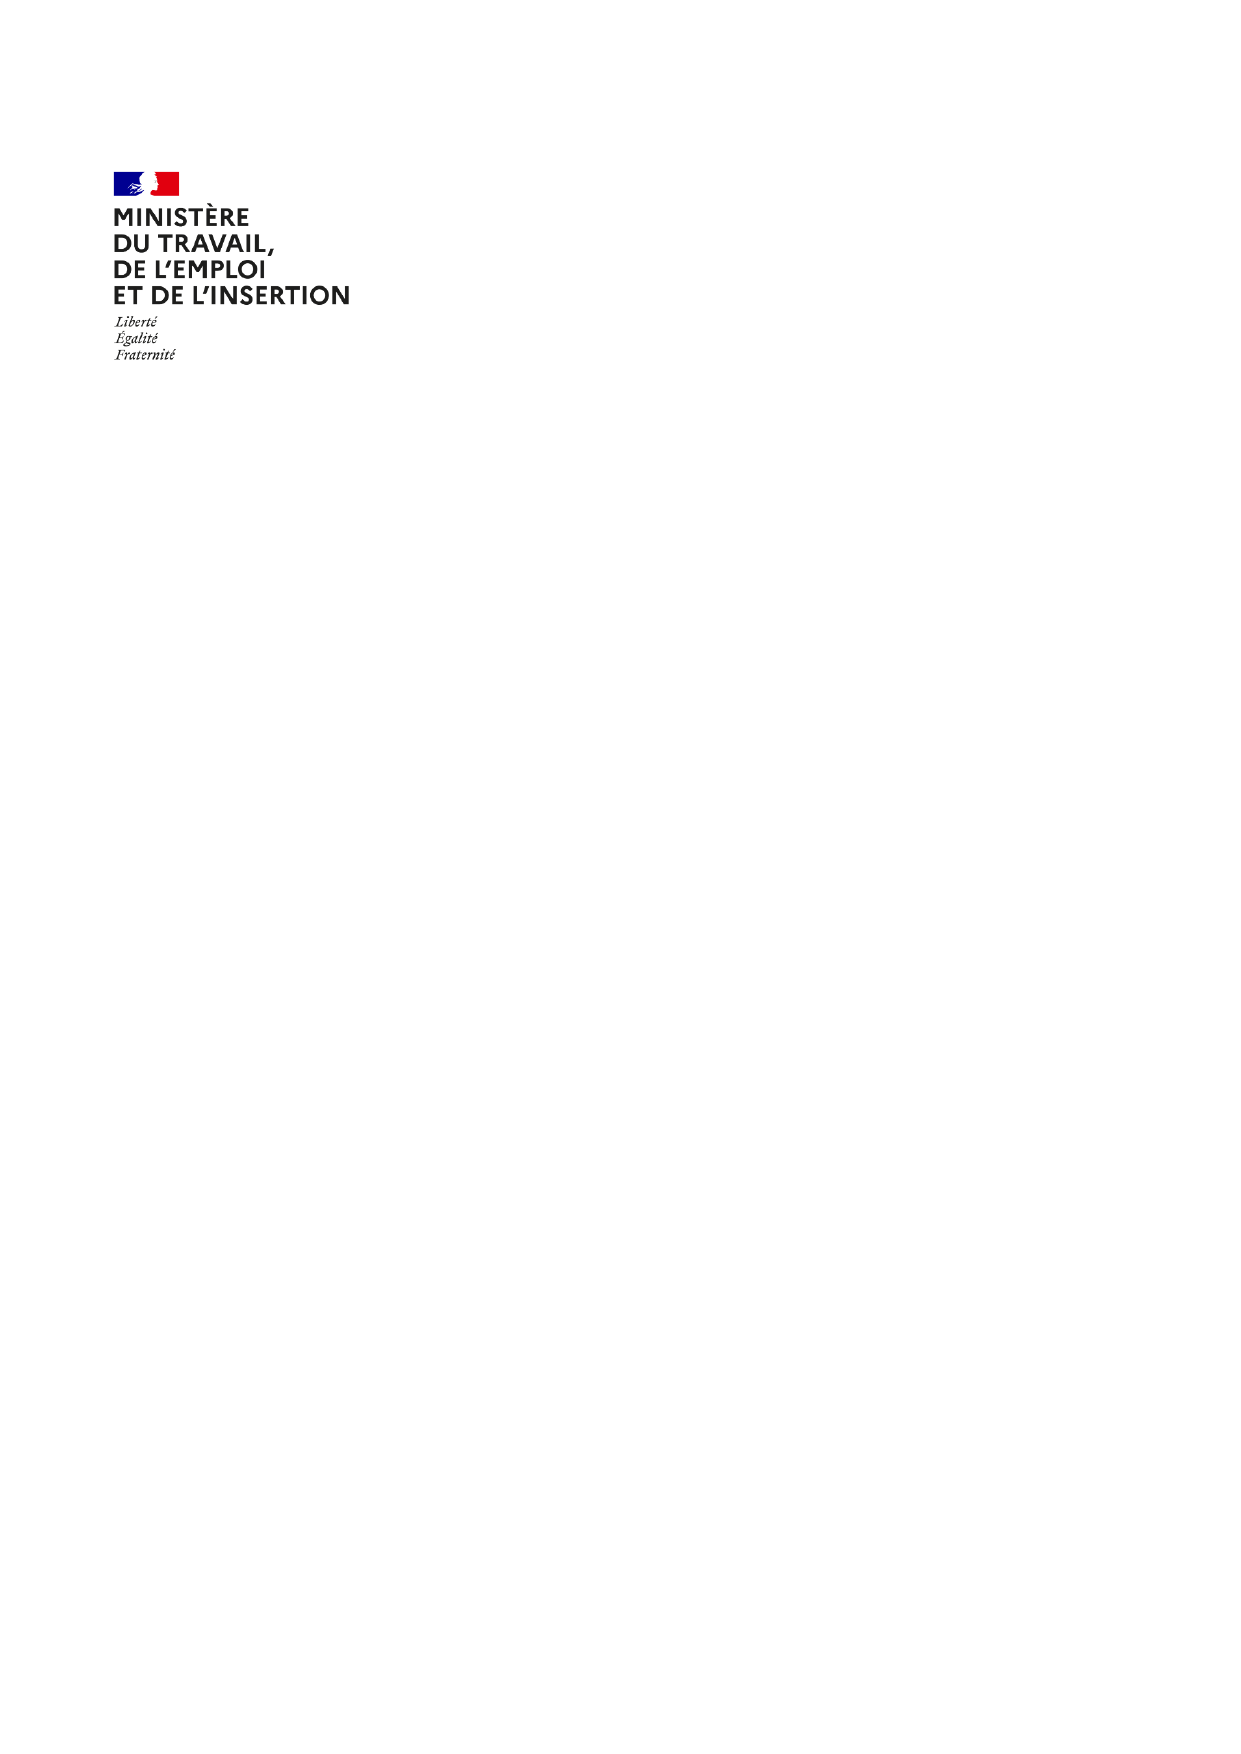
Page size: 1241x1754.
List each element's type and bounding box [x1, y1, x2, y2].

table_header [75, 148, 1165, 472]
picture [90, 148, 372, 383]
